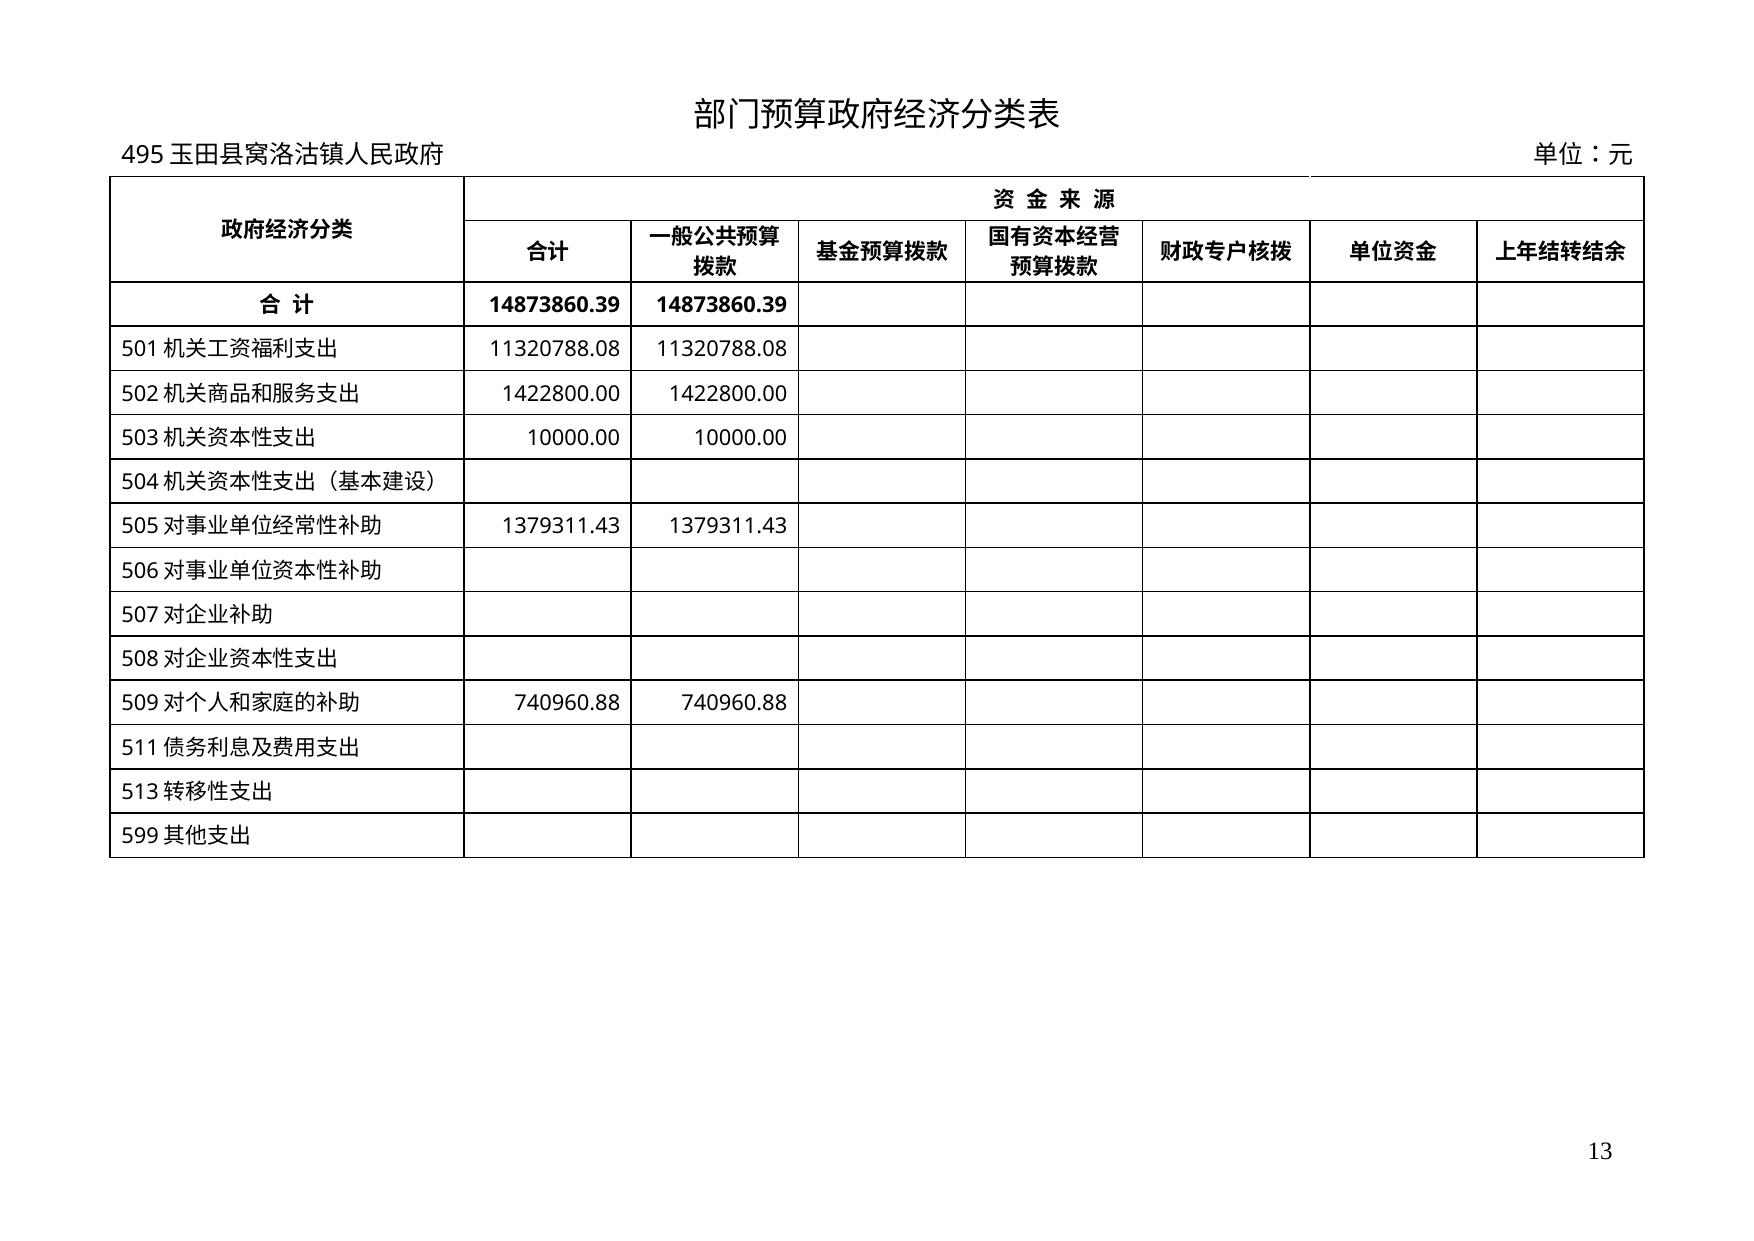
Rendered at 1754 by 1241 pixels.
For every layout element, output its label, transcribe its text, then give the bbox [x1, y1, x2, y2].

table_header 495玉田县窝洛沽镇人民政府 [111, 133, 1309, 176]
table_cell [465, 814, 630, 856]
table_cell [1143, 725, 1309, 768]
table_cell [966, 548, 1142, 591]
table_cell [799, 327, 965, 369]
table_cell [966, 814, 1142, 856]
table_cell 506对事业单位资本性补助 [111, 548, 463, 591]
table_cell [1143, 460, 1309, 502]
table_cell [465, 637, 630, 679]
table_cell [966, 725, 1142, 768]
table_cell [1143, 681, 1309, 724]
table_cell [966, 637, 1142, 679]
table_cell [465, 592, 630, 635]
table_cell 740960.88 [632, 681, 798, 724]
table_cell [799, 283, 965, 325]
table_cell [1311, 770, 1476, 812]
table_cell [1478, 725, 1643, 768]
table_cell [1478, 814, 1643, 856]
table_cell [1478, 327, 1643, 369]
table_cell [1311, 725, 1476, 768]
table_cell [1478, 770, 1643, 812]
text 部门预算政府经济分类表 [142, 106, 1612, 131]
table_cell [1311, 460, 1476, 502]
table_cell [966, 592, 1142, 635]
table_cell 10000.00 [632, 415, 798, 458]
table_cell 503机关资本性支出 [111, 415, 463, 458]
table_cell [966, 283, 1142, 325]
table_cell [1311, 327, 1476, 369]
table_cell 505对事业单位经常性补助 [111, 504, 463, 547]
table_cell [1143, 283, 1309, 325]
table_cell 财政专户核拨 [1143, 221, 1309, 281]
table_cell [1311, 637, 1476, 679]
table_cell [799, 371, 965, 414]
table_cell [1311, 814, 1476, 856]
table_cell 国有资本经营 预算拨款 [966, 221, 1142, 281]
table_cell [1311, 548, 1476, 591]
table_cell [632, 814, 798, 856]
table_header 单位：元 [1311, 133, 1643, 176]
table_cell [632, 770, 798, 812]
table_cell [1478, 637, 1643, 679]
table_cell [632, 637, 798, 679]
table_cell [966, 504, 1142, 547]
table_cell 基金预算拨款 [799, 221, 965, 281]
table_cell [799, 814, 965, 856]
table_cell [799, 725, 965, 768]
table_cell 10000.00 [465, 415, 630, 458]
table_cell 507对企业补助 [111, 592, 463, 635]
table_cell [799, 548, 965, 591]
table_cell [1143, 548, 1309, 591]
table_cell [1478, 283, 1643, 325]
table_cell [1478, 371, 1643, 414]
table_cell 1422800.00 [465, 371, 630, 414]
table_cell [1143, 770, 1309, 812]
table_cell [1478, 592, 1643, 635]
table_cell 511债务利息及费用支出 [111, 725, 463, 768]
table_cell [1478, 681, 1643, 724]
table_cell 政府经济分类 [111, 177, 463, 281]
table_cell [632, 460, 798, 502]
table_cell 1379311.43 [632, 504, 798, 547]
table_cell [465, 770, 630, 812]
table_cell 资 金 来 源 [465, 177, 1643, 220]
table_cell 11320788.08 [465, 327, 630, 369]
table_cell [1478, 504, 1643, 547]
table_cell [1311, 504, 1476, 547]
table_cell [1478, 548, 1643, 591]
table_cell 1379311.43 [465, 504, 630, 547]
table_cell 740960.88 [465, 681, 630, 724]
table_cell [1143, 415, 1309, 458]
table_cell [632, 592, 798, 635]
table_cell [465, 725, 630, 768]
table_cell [1143, 814, 1309, 856]
table_cell [465, 460, 630, 502]
table_cell 合计 [465, 221, 630, 281]
table_cell [799, 504, 965, 547]
table_cell [1143, 371, 1309, 414]
table_cell [799, 770, 965, 812]
table_cell [1311, 592, 1476, 635]
table_cell [632, 725, 798, 768]
table_cell [799, 637, 965, 679]
table_cell 14873860.39 [465, 283, 630, 325]
table_cell [1143, 327, 1309, 369]
table_cell [799, 681, 965, 724]
table_cell [465, 548, 630, 591]
table_cell 502机关商品和服务支出 [111, 371, 463, 414]
table_cell 501机关工资福利支出 [111, 327, 463, 369]
table_cell [1478, 415, 1643, 458]
table_cell [799, 592, 965, 635]
table_cell [1311, 681, 1476, 724]
table_cell [1311, 283, 1476, 325]
table_cell 14873860.39 [632, 283, 798, 325]
table_cell [966, 770, 1142, 812]
table_cell 504机关资本性支出（基本建设） [111, 460, 463, 502]
table_cell [1311, 371, 1476, 414]
table_cell [799, 460, 965, 502]
table_cell 合 计 [111, 283, 463, 325]
table_cell [799, 415, 965, 458]
table_cell [1143, 504, 1309, 547]
table_cell [1143, 592, 1309, 635]
table_cell 509对个人和家庭的补助 [111, 681, 463, 724]
table_cell [966, 371, 1142, 414]
table_cell 11320788.08 [632, 327, 798, 369]
table_cell 单位资金 [1311, 221, 1476, 281]
table_cell [1478, 460, 1643, 502]
table_cell [632, 548, 798, 591]
table_cell 1422800.00 [632, 371, 798, 414]
table_cell 599其他支出 [111, 814, 463, 856]
table_cell 508对企业资本性支出 [111, 637, 463, 679]
table_cell 一般公共预算 拨款 [632, 221, 798, 281]
table_cell [966, 681, 1142, 724]
table_cell 513转移性支出 [111, 770, 463, 812]
table_cell [966, 460, 1142, 502]
table_cell [1143, 637, 1309, 679]
table_cell [966, 415, 1142, 458]
table_cell 上年结转结余 [1478, 221, 1643, 281]
table_cell [966, 327, 1142, 369]
table_cell [1311, 415, 1476, 458]
